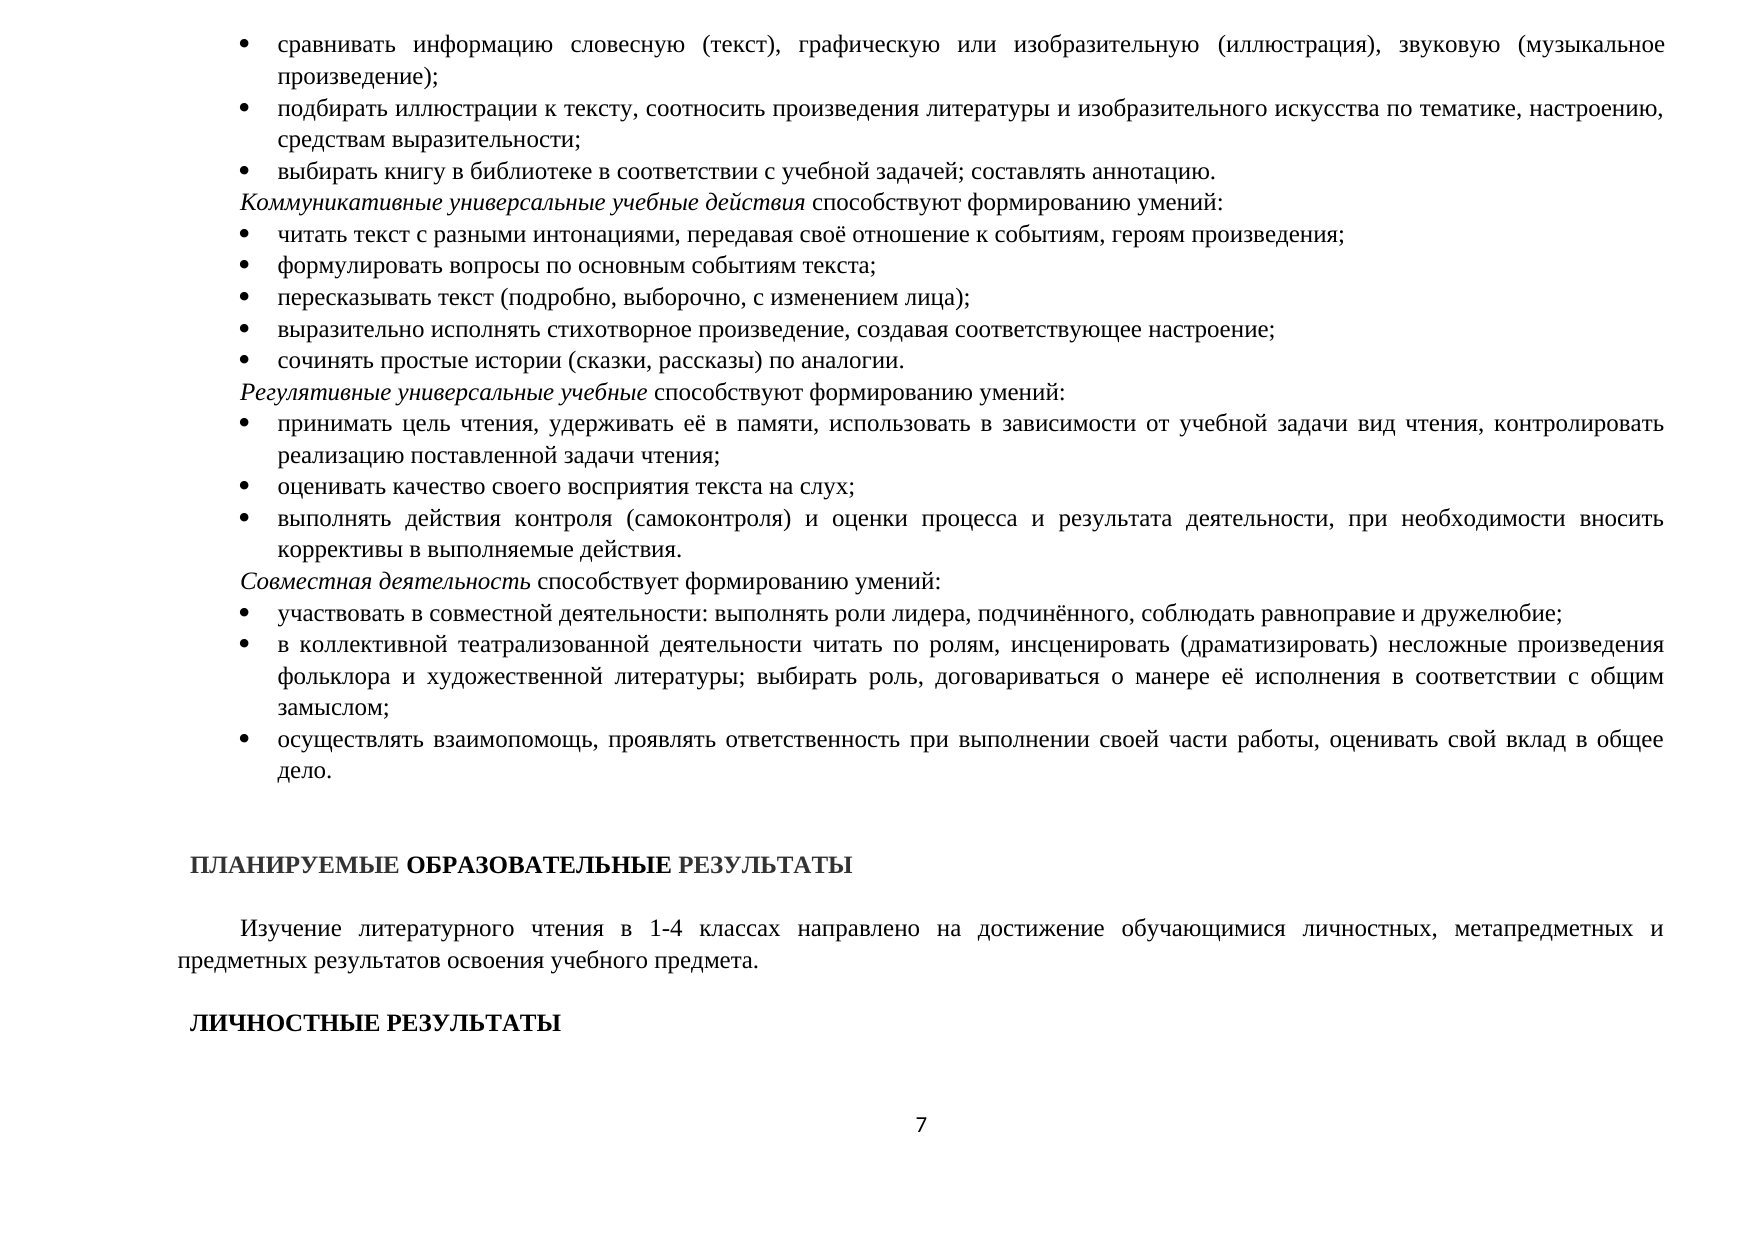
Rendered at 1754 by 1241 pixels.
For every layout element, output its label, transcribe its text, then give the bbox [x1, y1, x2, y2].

list участвовать в совместной деятельности: выполнять роли лидера, подчинённого, соблюдать равноправие и дружелюбие; [240, 598, 1665, 626]
list сочинять простые истории (сказки, рассказы) по аналогии. [240, 345, 1665, 374]
list выразительно исполнять стихотворное произведение, создавая соответствующее настроение; [240, 314, 1665, 342]
list в коллективной театрализованной деятельности читать по ролям, инсценировать (драматизировать) несложные произведения фольклора и художественной литературы; выбирать роль, договариваться о манере её исполнения в соответствии с общим замыслом; [240, 629, 1665, 721]
list подбирать иллюстрации к тексту, соотносить произведения литературы и изобразительного искусства по тематике, настроению, средствам выразительности; [240, 93, 1665, 153]
text Совместная деятельность способствует формированию умений: [177, 566, 1665, 595]
text Регулятивные универсальные учебные способствуют формированию умений: [177, 377, 1665, 406]
list выбирать книгу в библиотеке в соответствии с учебной задачей; составлять аннотацию. [240, 156, 1665, 184]
text Коммуникативные универсальные учебные действия способствуют формированию умений: [177, 187, 1665, 216]
text Изучение литературного чтения в 1-4 классах направлено на достижение обучающимися личностных, метапредметных и предметных результатов освоения учебного предмета. [177, 913, 1665, 974]
list принимать цель чтения, удерживать её в памяти, использовать в зависимости от учебной задачи вид чтения, контролировать реализацию поставленной задачи чтения; [240, 408, 1665, 469]
list сравнивать информацию словесную (текст), графическую или изобразительную (иллюстрация), звуковую (музыкальное произведение); [240, 29, 1665, 90]
list формулировать вопросы по основным событиям текста; [240, 251, 1665, 279]
list выполнять действия контроля (самоконтроля) и оценки процесса и результата деятельности, при необходимости вносить коррективы в выполняемые действия. [240, 503, 1665, 563]
list пересказывать текст (подробно, выборочно, с изменением лица); [240, 282, 1665, 311]
text ПЛАНИРУЕМЫЕ ОБРАЗОВАТЕЛЬНЫЕ РЕЗУЛЬТАТЫ [190, 850, 1665, 879]
text ЛИЧНОСТНЫЕ РЕЗУЛЬТАТЫ [190, 1008, 1665, 1037]
list осуществлять взаимопомощь, проявлять ответственность при выполнении своей части работы, оценивать свой вклад в общее дело. [240, 724, 1665, 784]
list читать текст с разными интонациями, передавая своё отношение к событиям, героям произведения; [240, 219, 1665, 248]
list оценивать качество своего восприятия текста на слух; [240, 471, 1665, 500]
